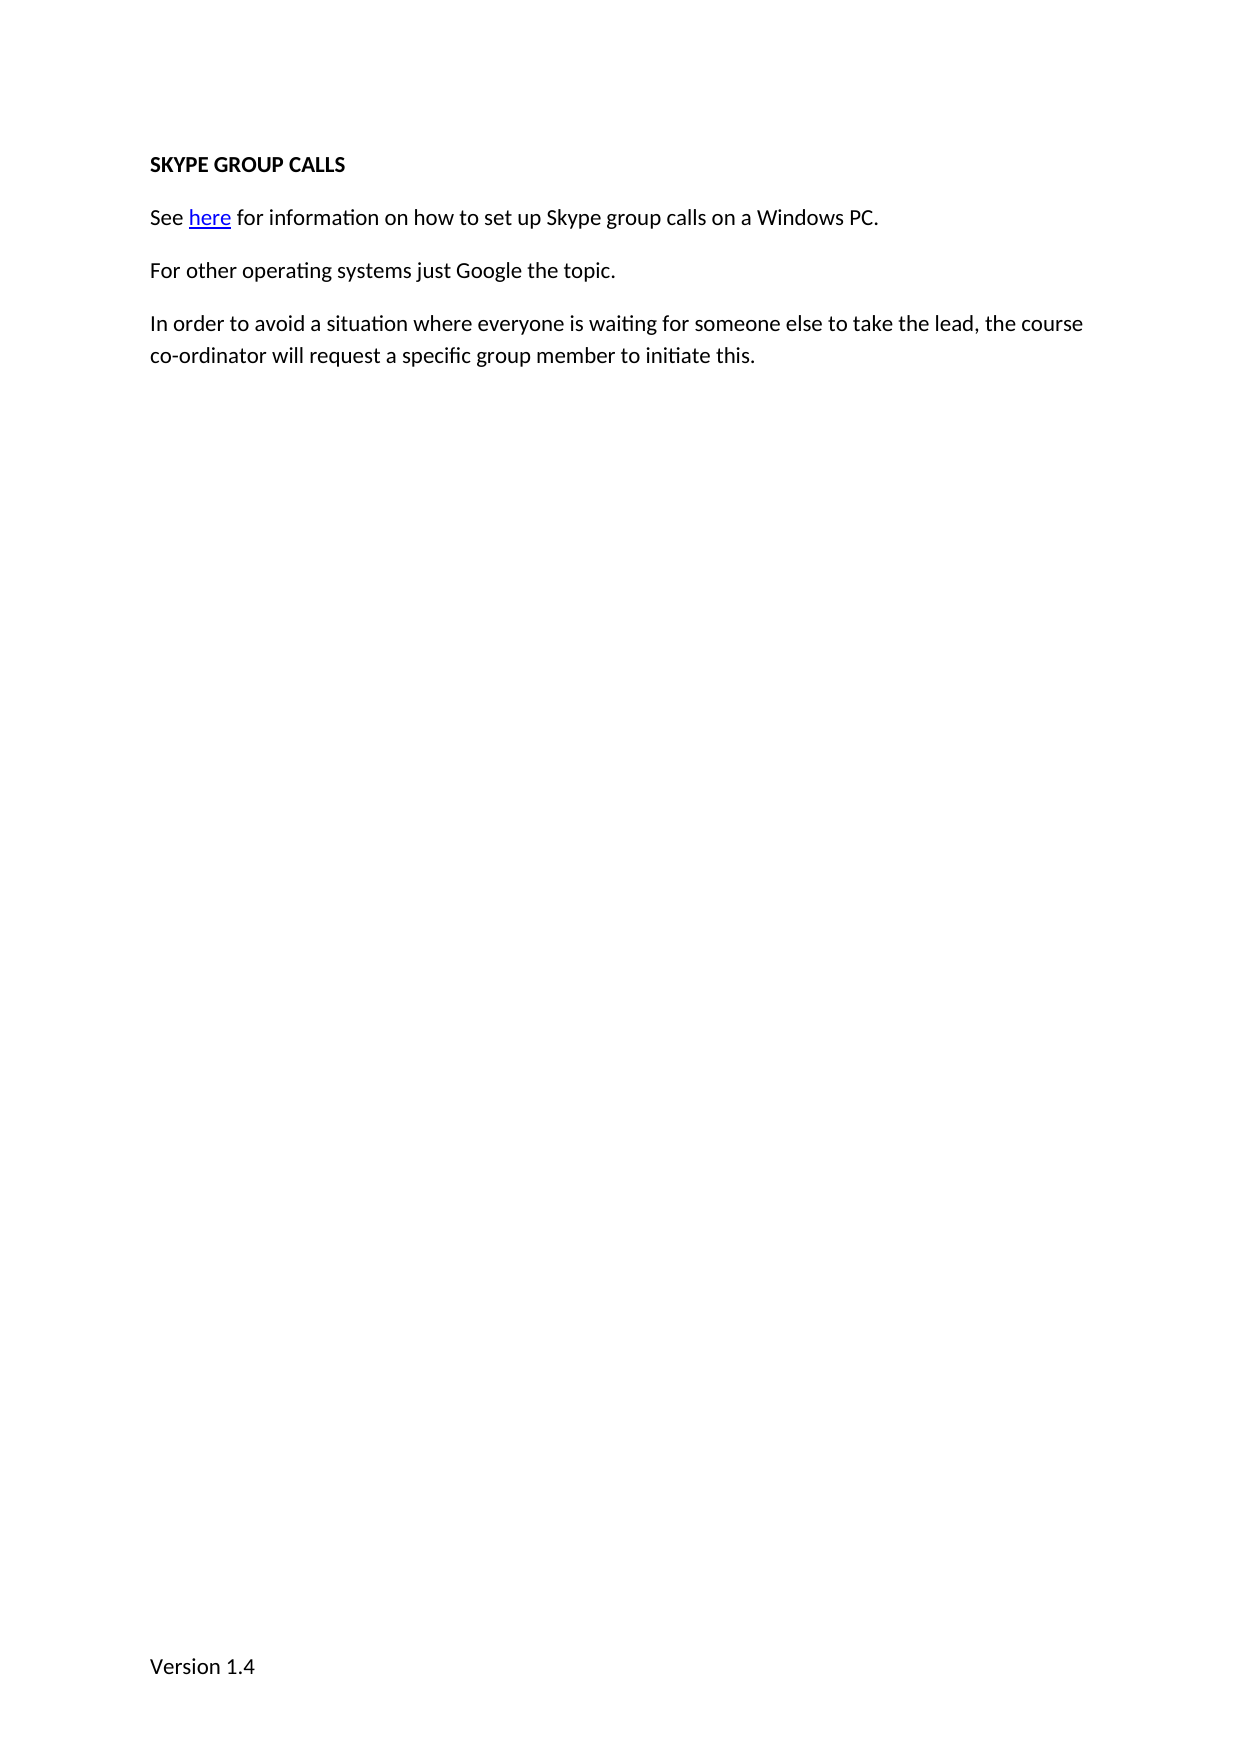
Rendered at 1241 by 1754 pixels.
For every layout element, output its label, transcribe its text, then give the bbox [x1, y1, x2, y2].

text For other operating systems just Google the topic. [150, 256, 1090, 284]
text SKYPE GROUP CALLS [150, 150, 1090, 178]
text See here for information on how to set up Skype group calls on a Windows PC. [150, 203, 1090, 231]
text In order to avoid a situation where everyone is waiting for someone else to take the lead, the course co-ordinator will request a specific group member to initiate this. [150, 309, 1090, 369]
